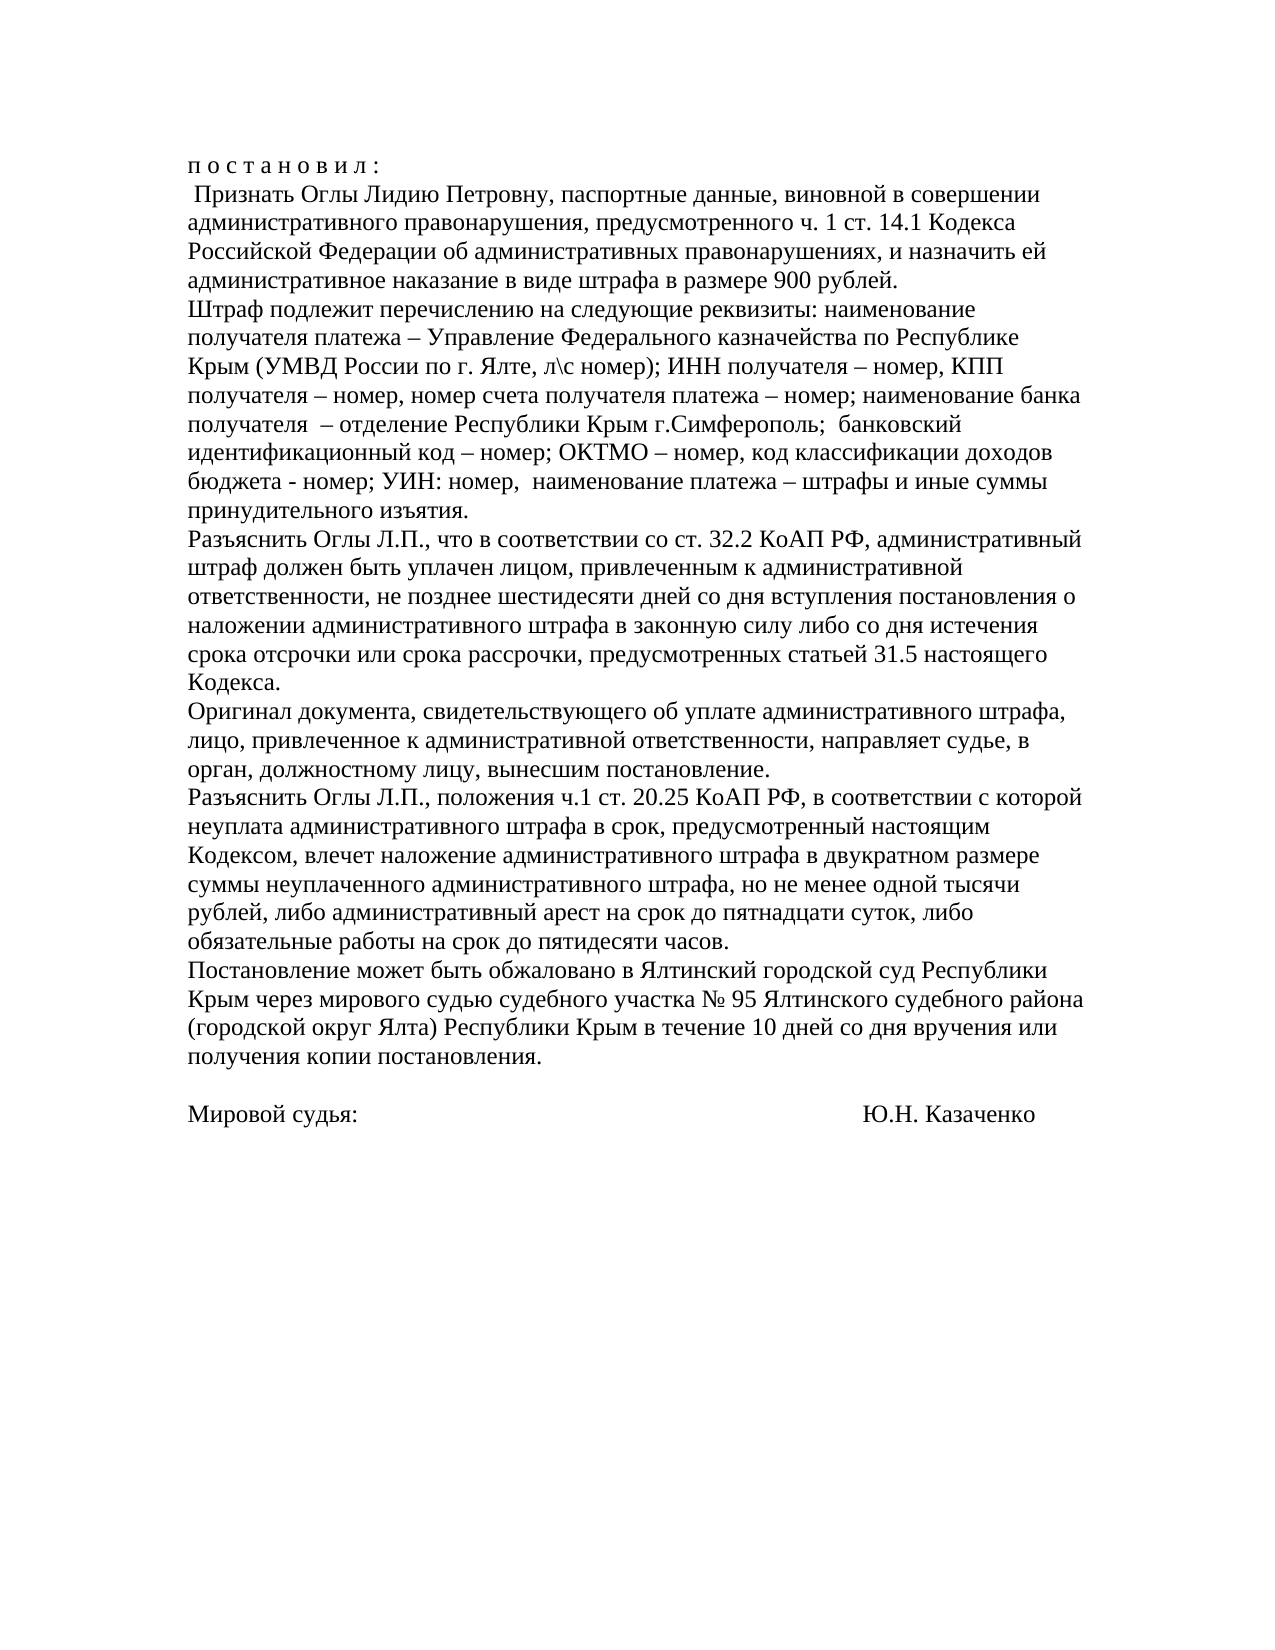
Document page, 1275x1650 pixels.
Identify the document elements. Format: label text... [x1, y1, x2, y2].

text Оригинал документа, свидетельствующего об уплате административного штрафа, лицо, привлеченное к административной ответственности, направляет судье, в орган, должностному лицу, вынесшим постановление. [187, 696, 1087, 782]
text Мировой судья: Ю.Н. Казаченко [187, 1099, 1087, 1127]
text Разъяснить Оглы Л.П., положения ч.1 ст. 20.25 КоАП РФ, в соответствии с которой неуплата административного штрафа в срок, предусмотренный настоящим Кодексом, влечет наложение административного штрафа в двукратном размере суммы неуплаченного административного штрафа, но не менее одной тысячи рублей, либо административный арест на срок до пятнадцати суток, либо обязательные работы на срок до пятидесяти часов. [187, 782, 1087, 955]
text Признать Оглы Лидию Петровну, паспортные данные, виновной в совершении административного правонарушения, предусмотренного ч. 1 ст. 14.1 Кодекса Российской Федерации об административных правонарушениях, и назначить ей административное наказание в виде штрафа в размере 900 рублей. [187, 179, 1087, 294]
text Постановление может быть обжаловано в Ялтинский городской суд Республики Крым через мирового судью судебного участка № 95 Ялтинского судебного района (городской округ Ялта) Республики Крым в течение 10 дней со дня вручения или получения копии постановления. [187, 955, 1087, 1070]
text п о с т а н о в и л : [187, 150, 1087, 179]
text Разъяснить Оглы Л.П., что в соответствии со ст. 32.2 КоАП РФ, административный штраф должен быть уплачен лицом, привлеченным к административной ответственности, не позднее шестидесяти дней со дня вступления постановления о наложении административного штрафа в законную силу либо со дня истечения срока отсрочки или срока рассрочки, предусмотренных статьей 31.5 настоящего Кодекса. [187, 524, 1087, 696]
text Штраф подлежит перечислению на следующие реквизиты: наименование получателя платежа – Управление Федерального казначейства по Республике Крым (УМВД России по г. Ялте, л\с номер); ИНН получателя – номер, КПП получателя – номер, номер счета получателя платежа – номер; наименование банка получателя – отделение Республики Крым г.Симферополь; банковский идентификационный код – номер; ОКТМО – номер, код классификации доходов бюджета - номер; УИН: номер, наименование платежа – штрафы и иные суммы принудительного изъятия. [187, 294, 1087, 524]
